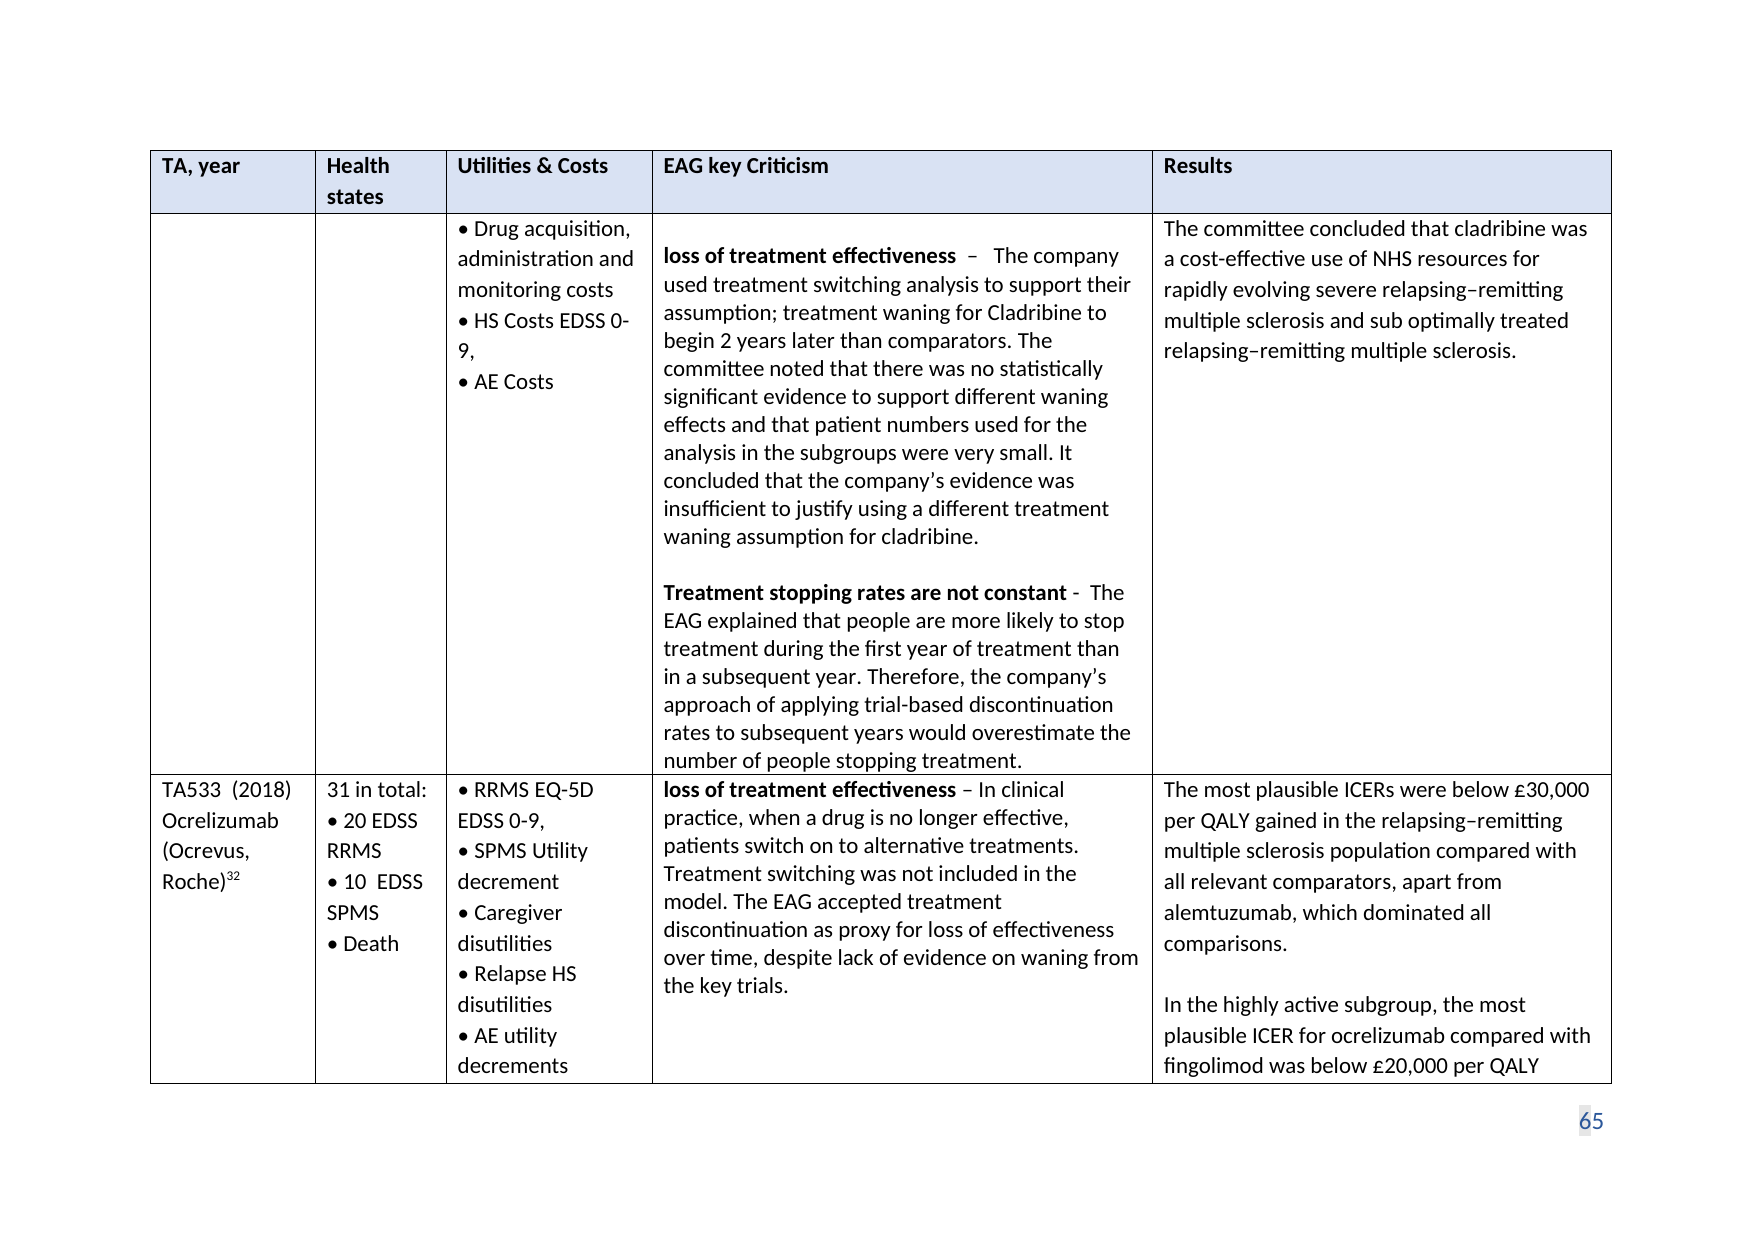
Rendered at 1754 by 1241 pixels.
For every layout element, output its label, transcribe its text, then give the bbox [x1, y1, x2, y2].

table_header Results [1153, 151, 1611, 213]
table_header EAG key Criticism [653, 151, 1152, 213]
table_header Health states [316, 151, 446, 213]
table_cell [1153, 775, 1611, 1082]
table_header Utilities & Costs [447, 151, 652, 213]
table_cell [447, 775, 652, 1082]
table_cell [316, 214, 446, 774]
table_header TA, year [151, 151, 315, 213]
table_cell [151, 775, 315, 1082]
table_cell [151, 214, 315, 774]
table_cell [1153, 214, 1611, 774]
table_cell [653, 775, 1152, 1082]
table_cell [316, 775, 446, 1082]
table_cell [447, 214, 652, 774]
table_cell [653, 214, 1152, 774]
